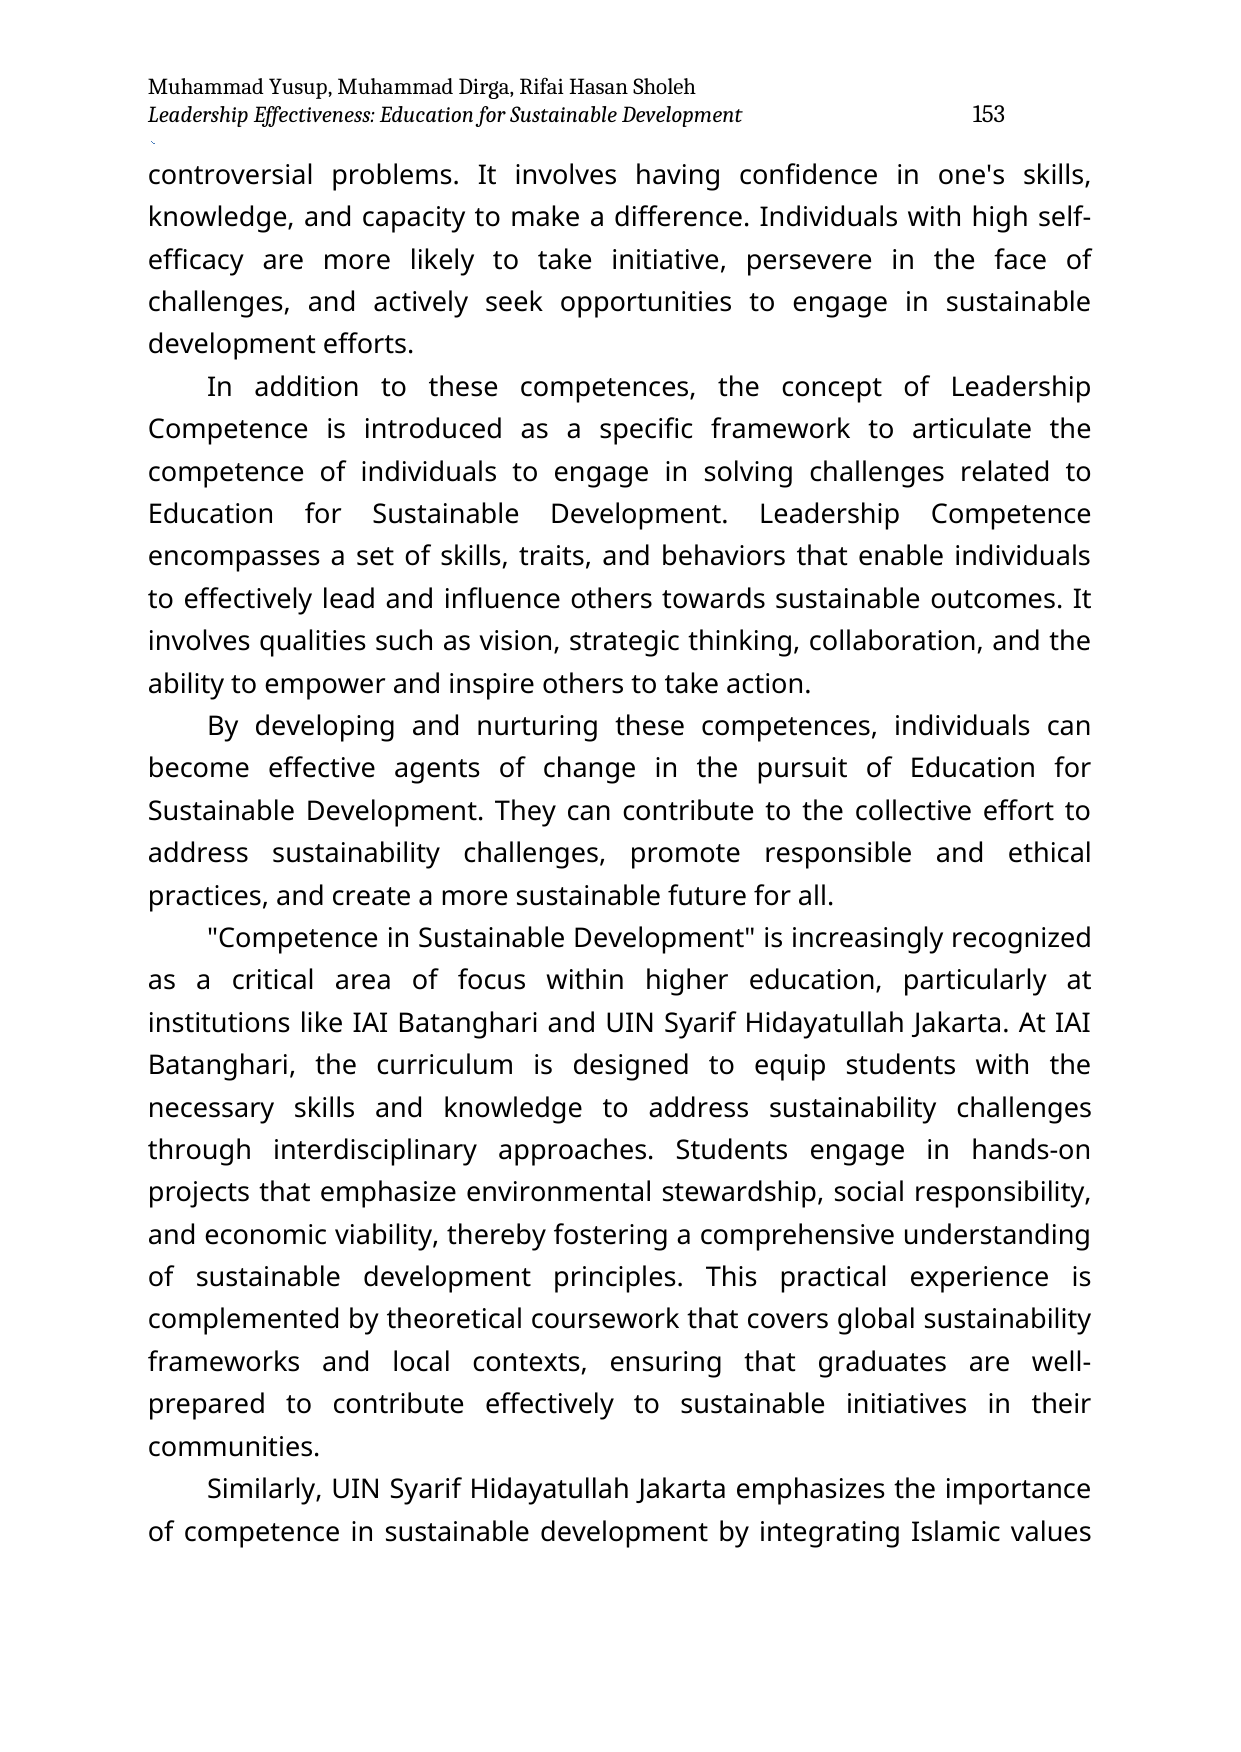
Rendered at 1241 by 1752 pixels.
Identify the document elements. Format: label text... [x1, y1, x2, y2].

text "Competence in Sustainable Development" is increasingly recognized as a critical area of focus within higher education, particularly at institutions like IAI Batanghari and UIN Syarif Hidayatullah Jakarta. At IAI Batanghari, the curriculum is designed to equip students with the necessary skills and knowledge to address sustainability challenges through interdisciplinary approaches. Students engage in hands-on projects that emphasize environmental stewardship, social responsibility, and economic viability, thereby fostering a comprehensive understanding of sustainable development principles. This practical experience is complemented by theoretical coursework that covers global sustainability frameworks and local contexts, ensuring that graduates are well-prepared to contribute effectively to sustainable initiatives in their communities. [148, 918, 1092, 1464]
text By developing and nurturing these competences, individuals can become effective agents of change in the pursuit of Education for Sustainable Development. They can contribute to the collective effort to address sustainability challenges, promote responsible and ethical practices, and create a more sustainable future for all. [148, 706, 1092, 913]
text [148, 1469, 1092, 1549]
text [148, 155, 1092, 362]
text In addition to these competences, the concept of Leadership Competence is introduced as a specific framework to articulate the competence of individuals to engage in solving challenges related to Education for Sustainable Development. Leadership Competence encompasses a set of skills, traits, and behaviors that enable individuals to effectively lead and influence others towards sustainable outcomes. It involves qualities such as vision, strategic thinking, collaboration, and the ability to empower and inspire others to take action. [148, 367, 1092, 701]
